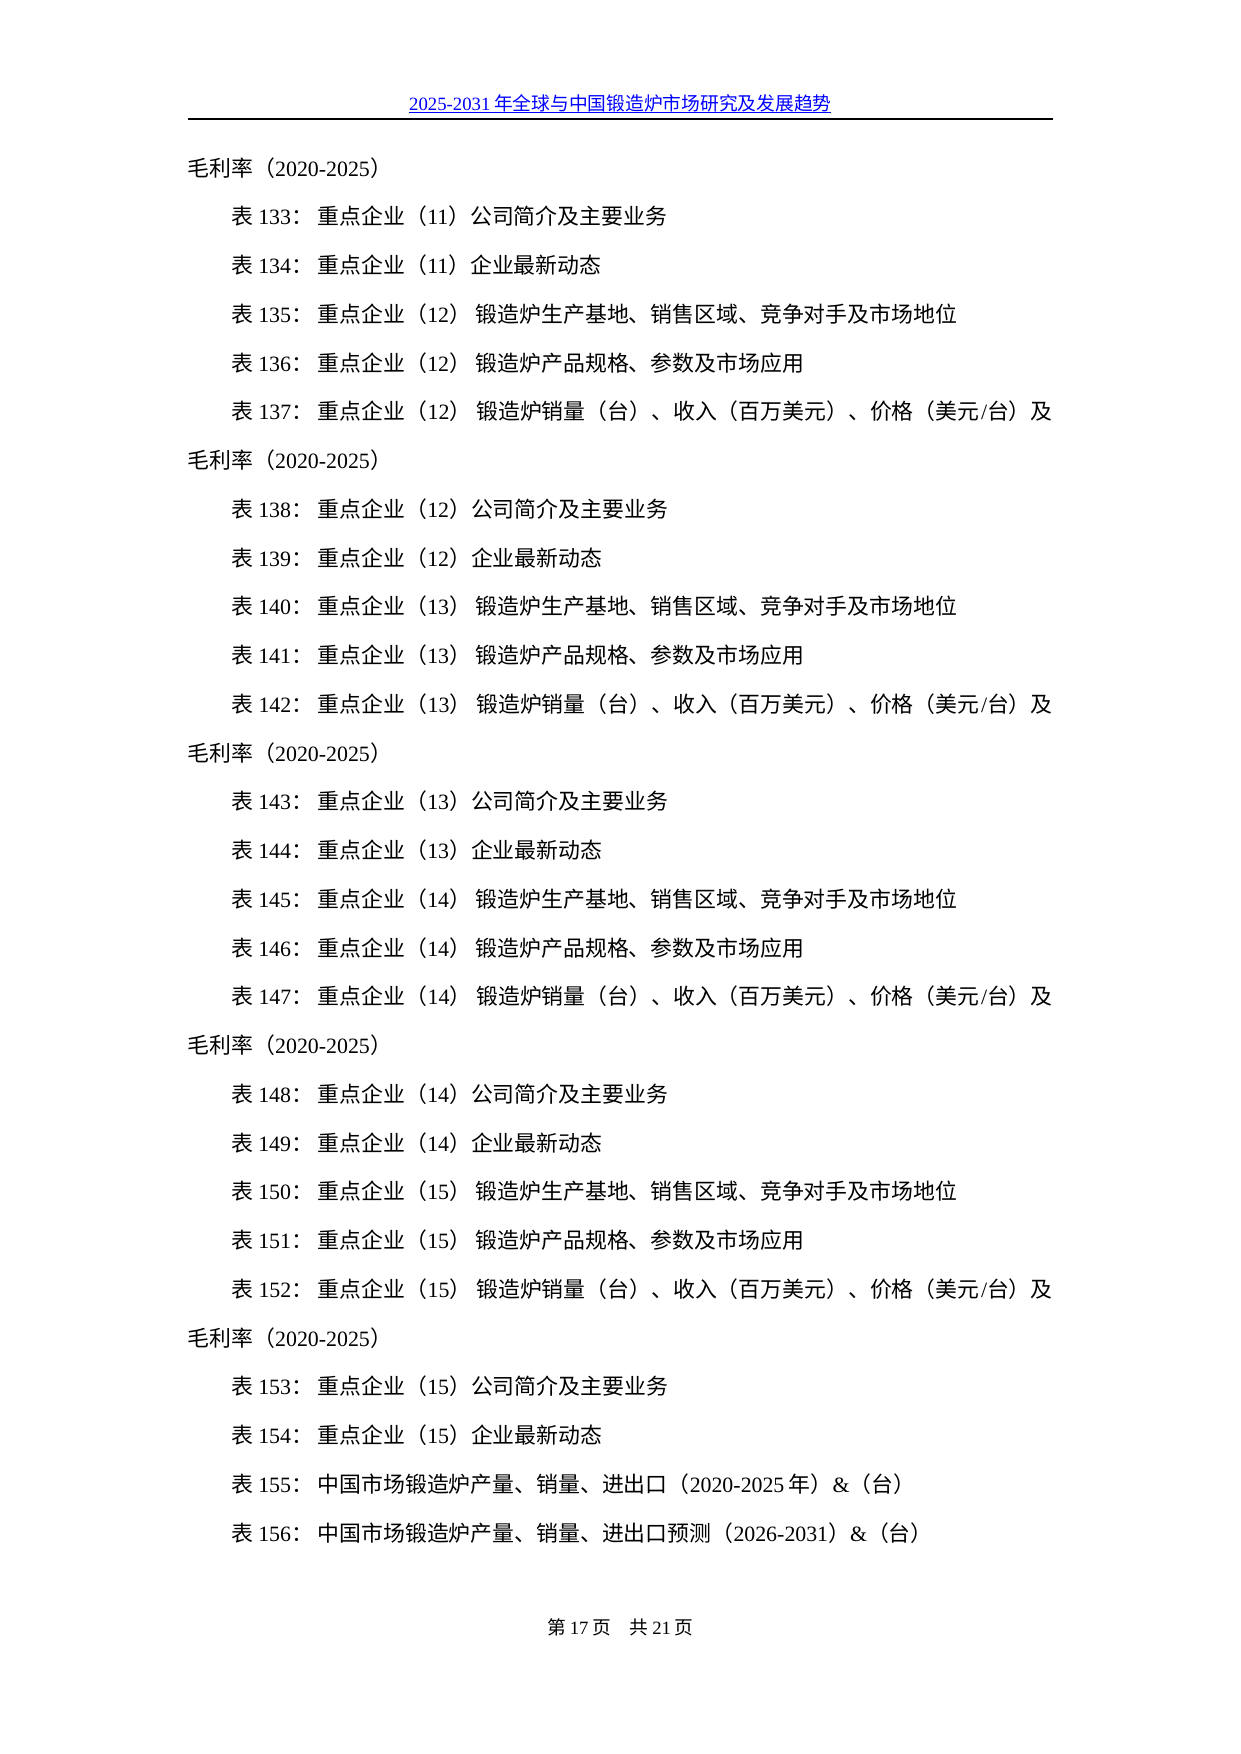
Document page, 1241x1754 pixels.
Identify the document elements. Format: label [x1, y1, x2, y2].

text [187, 150, 1053, 1548]
